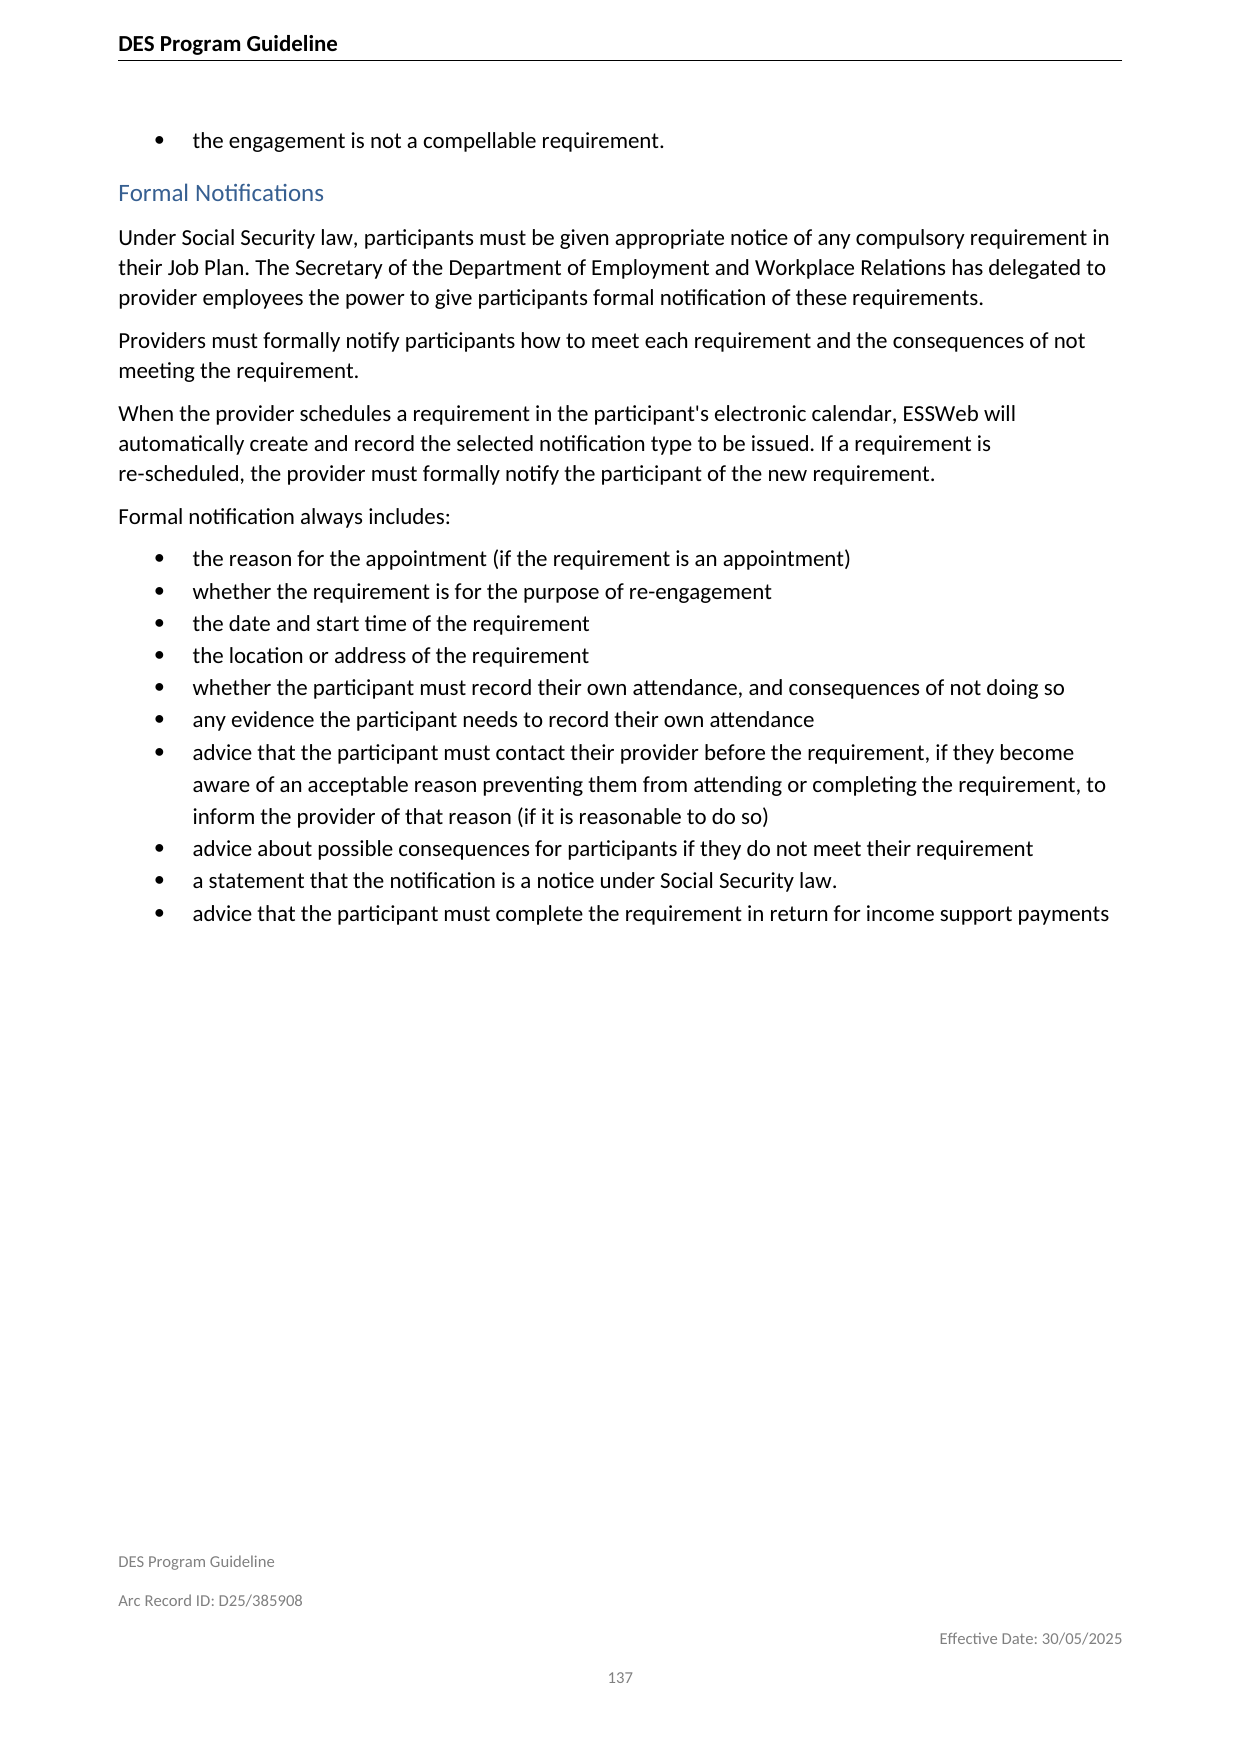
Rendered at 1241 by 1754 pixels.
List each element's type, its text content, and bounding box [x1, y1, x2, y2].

list a statement that the notification is a notice under Social Security law. [155, 866, 1122, 894]
list the location or address of the requirement [155, 641, 1122, 669]
text Formal notification always includes: [118, 502, 1122, 530]
list any evidence the participant needs to record their own attendance [155, 706, 1122, 733]
text When the provider schedules a requirement in the participant's electronic calendar, ESSWeb will automatically create and record the selected notification type to be issued. If a requirement is re-scheduled, the provider must formally notify the participant of the new requirement. [118, 399, 1122, 487]
subtitle Formal Notifications [118, 177, 1122, 208]
text Under Social Security law, participants must be given appropriate notice of any compulsory requirement in their Job Plan. The Secretary of the Department of Employment and Workplace Relations has delegated to provider employees the power to give participants formal notification of these requirements. [118, 223, 1122, 311]
list the engagement is not a compellable requirement. [155, 126, 1122, 154]
list the reason for the appointment (if the requirement is an appointment) [155, 544, 1122, 573]
list the date and start time of the requirement [155, 609, 1122, 637]
list advice that the participant must complete the requirement in return for income support payments [155, 899, 1122, 927]
text Providers must formally notify participants how to meet each requirement and the consequences of not meeting the requirement. [118, 326, 1122, 384]
list whether the requirement is for the purpose of re-engagement [155, 577, 1122, 605]
list advice about possible consequences for participants if they do not meet their requirement [155, 834, 1122, 862]
list whether the participant must record their own attendance, and consequences of not doing so [155, 673, 1122, 701]
list advice that the participant must contact their provider before the requirement, if they become aware of an acceptable reason preventing them from attending or completing the requirement, to inform the provider of that reason (if it is reasonable to do so) [155, 738, 1122, 830]
